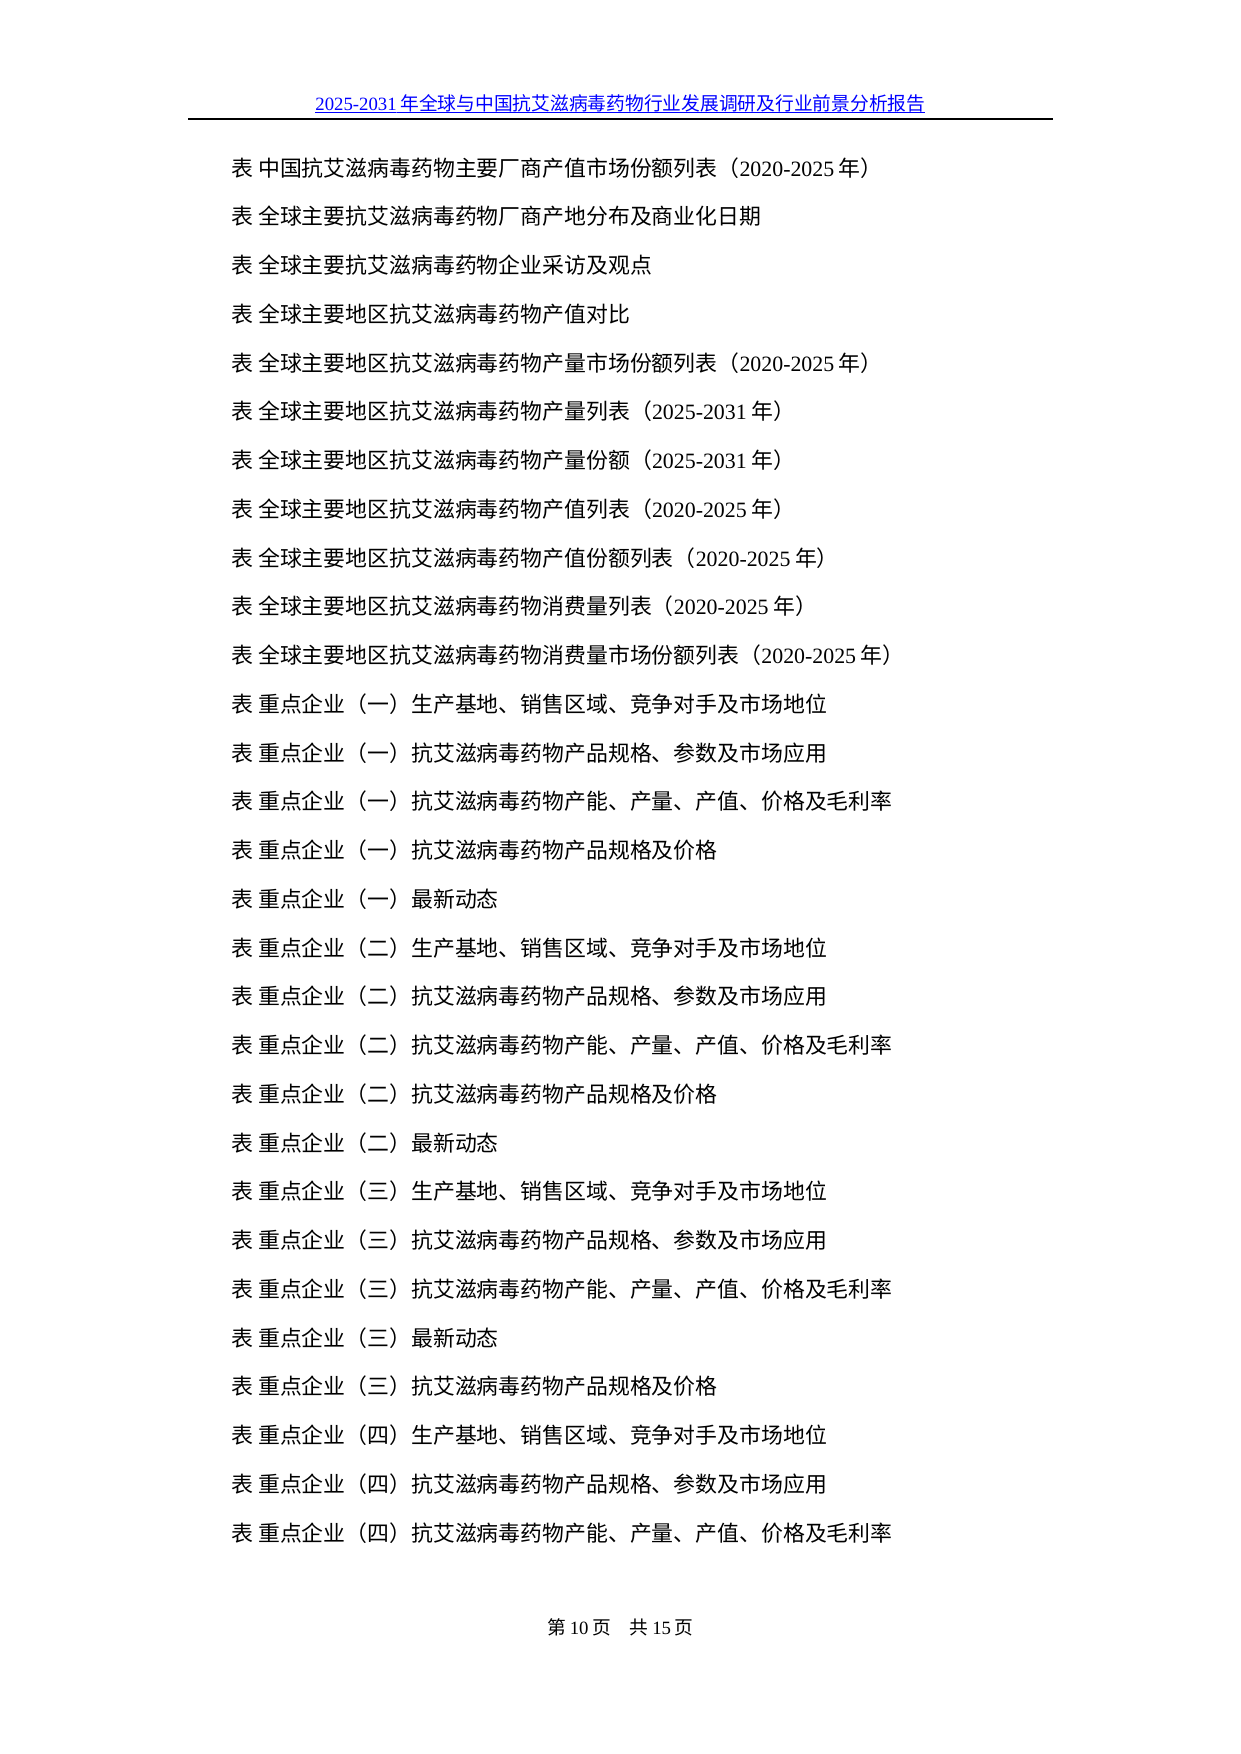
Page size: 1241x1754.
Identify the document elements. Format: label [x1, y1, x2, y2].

text [187, 150, 1053, 1548]
